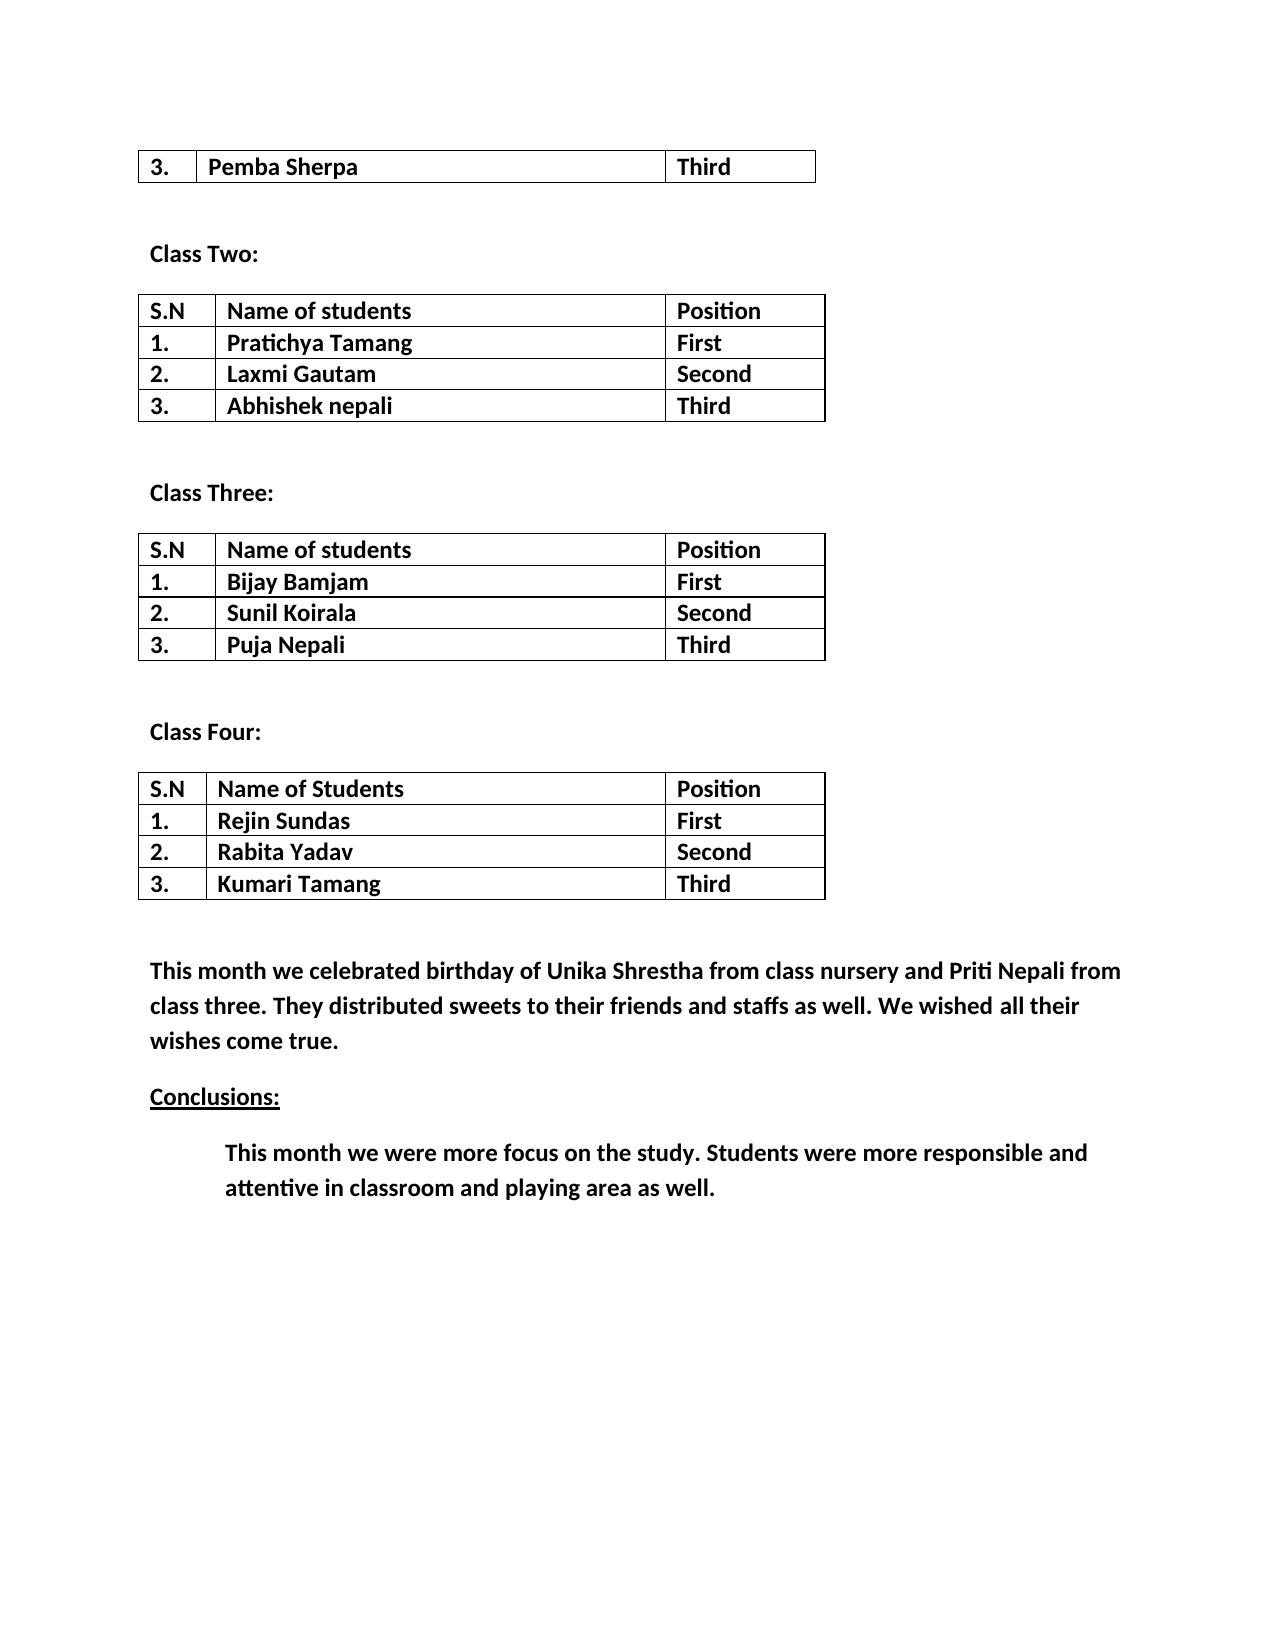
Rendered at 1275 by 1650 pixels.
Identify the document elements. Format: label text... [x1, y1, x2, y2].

table_header S.N [139, 773, 206, 804]
table_cell Laxmi Gautam [216, 359, 665, 389]
table_cell Rabita Yadav [207, 836, 665, 867]
table_cell Third [666, 390, 824, 421]
table_cell Puja Nepali [216, 629, 665, 659]
table_cell 1. [139, 805, 206, 835]
text Conclusions: [150, 1081, 1125, 1112]
table_cell 2. [139, 359, 215, 389]
table_cell Abhishek nepali [216, 390, 665, 421]
table_cell Pemba Sherpa [197, 151, 665, 182]
table_cell Third [666, 868, 824, 898]
table_header S.N [139, 295, 215, 326]
table_cell Third [666, 151, 815, 182]
table_cell Second [666, 598, 824, 628]
table_cell First [666, 327, 824, 357]
table_cell 1. [139, 327, 215, 357]
table_cell Rejin Sundas [207, 805, 665, 835]
table_cell 2. [139, 836, 206, 867]
table_header Position [666, 773, 824, 804]
table_header Position [666, 295, 824, 326]
table_cell Pratichya Tamang [216, 327, 665, 357]
table_cell 3. [139, 629, 215, 659]
text This month we were more focus on the study. Students were more responsible and attentive in classroom and playing area as well. [225, 1137, 1125, 1202]
table_cell Bijay Bamjam [216, 566, 665, 596]
table_header Name of students [216, 534, 665, 565]
table_header Name of students [216, 295, 665, 326]
table_header Name of Students [207, 773, 665, 804]
table_cell First [666, 805, 824, 835]
table_cell 3. [139, 868, 206, 898]
table_cell Second [666, 359, 824, 389]
table_cell 3. [139, 390, 215, 421]
table_cell 3. [139, 151, 196, 182]
table_cell Third [666, 629, 824, 659]
table_cell Kumari Tamang [207, 868, 665, 898]
text This month we celebrated birthday of Unika Shrestha from class nursery and Priti Nepali from class three. They distributed sweets to their friends and staffs as well. We wished all their wishes come true. [150, 955, 1125, 1056]
table_cell 1. [139, 566, 215, 596]
text Class Two: [150, 238, 1125, 269]
text Class Four: [150, 716, 1125, 747]
text Class Three: [150, 477, 1125, 508]
table_cell 2. [139, 598, 215, 628]
table_cell Sunil Koirala [216, 598, 665, 628]
table_header Position [666, 534, 824, 565]
table_header S.N [139, 534, 215, 565]
table_cell First [666, 566, 824, 596]
table_cell Second [666, 836, 824, 867]
